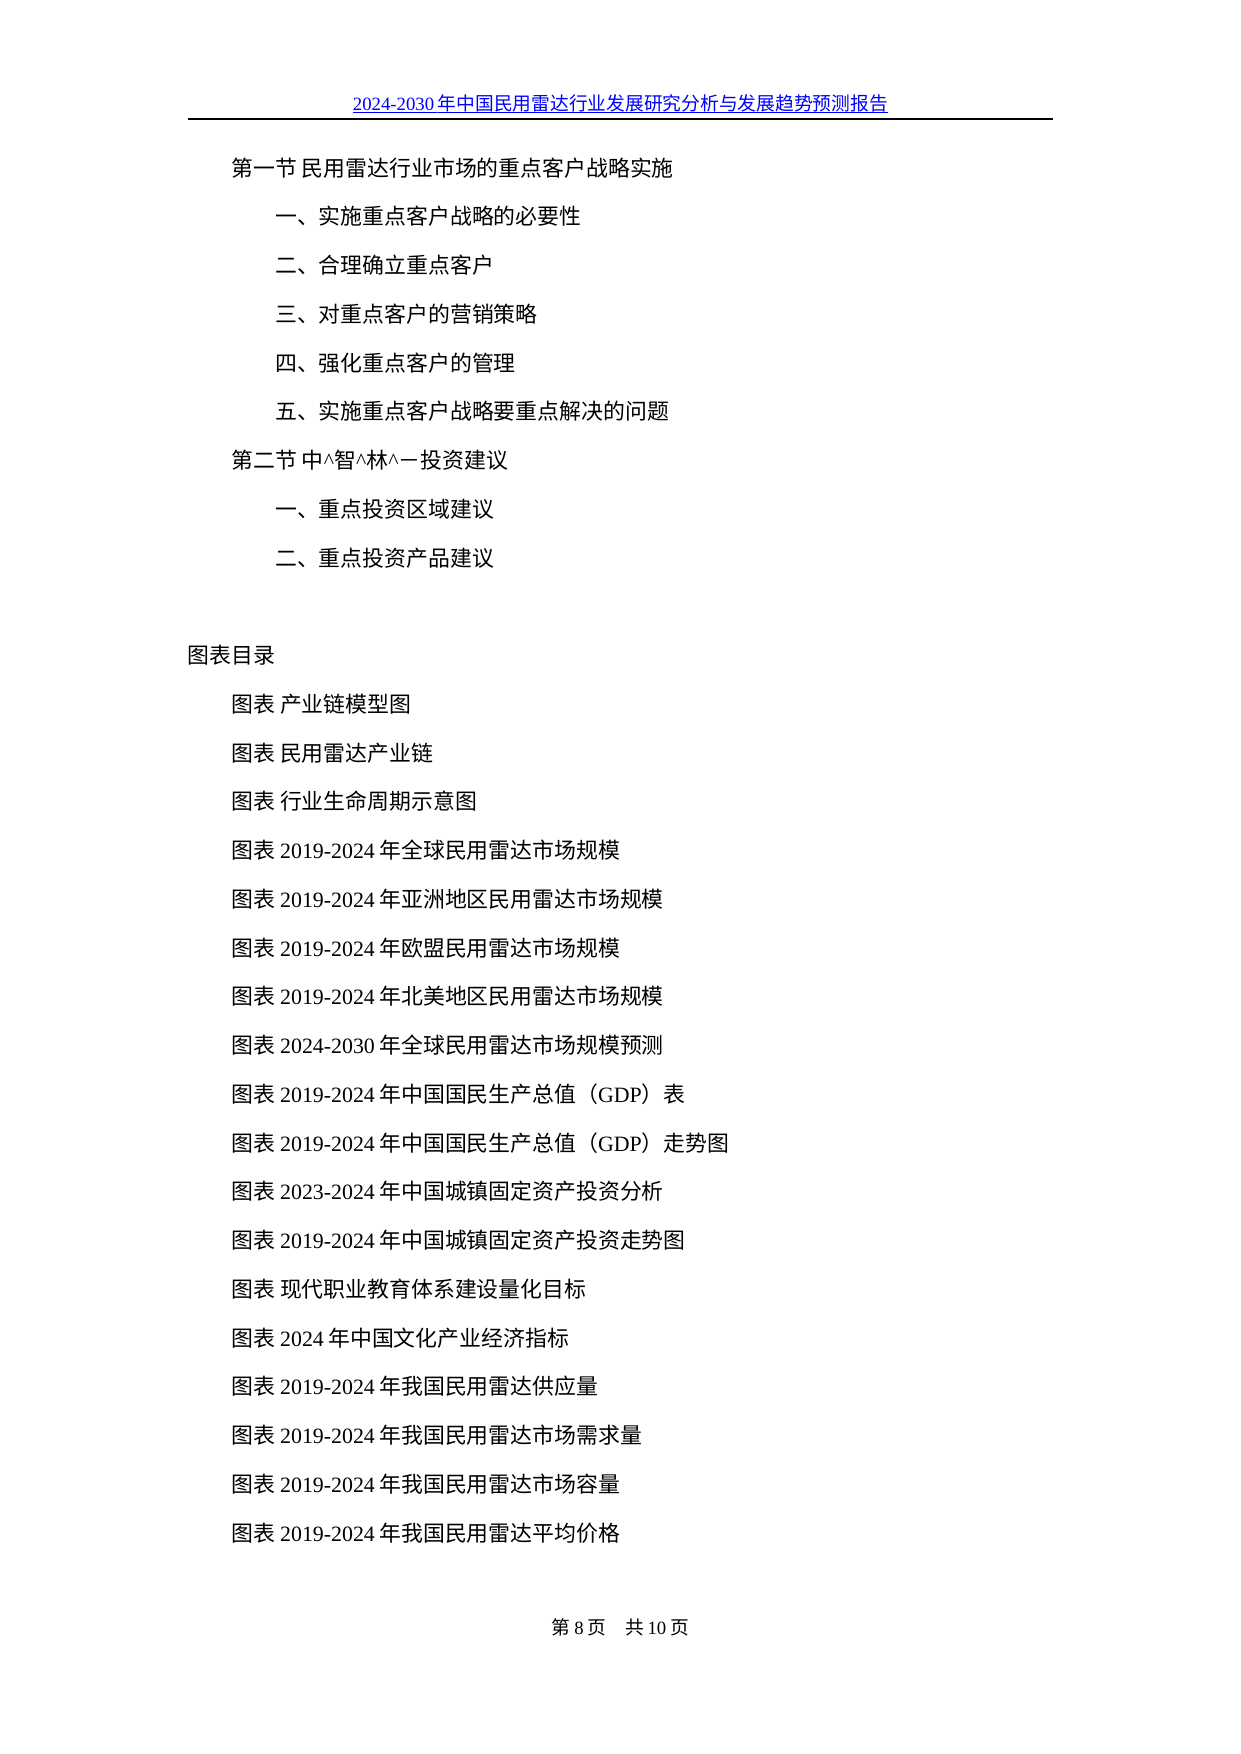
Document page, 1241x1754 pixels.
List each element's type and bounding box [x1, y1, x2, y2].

text [187, 150, 1053, 1548]
